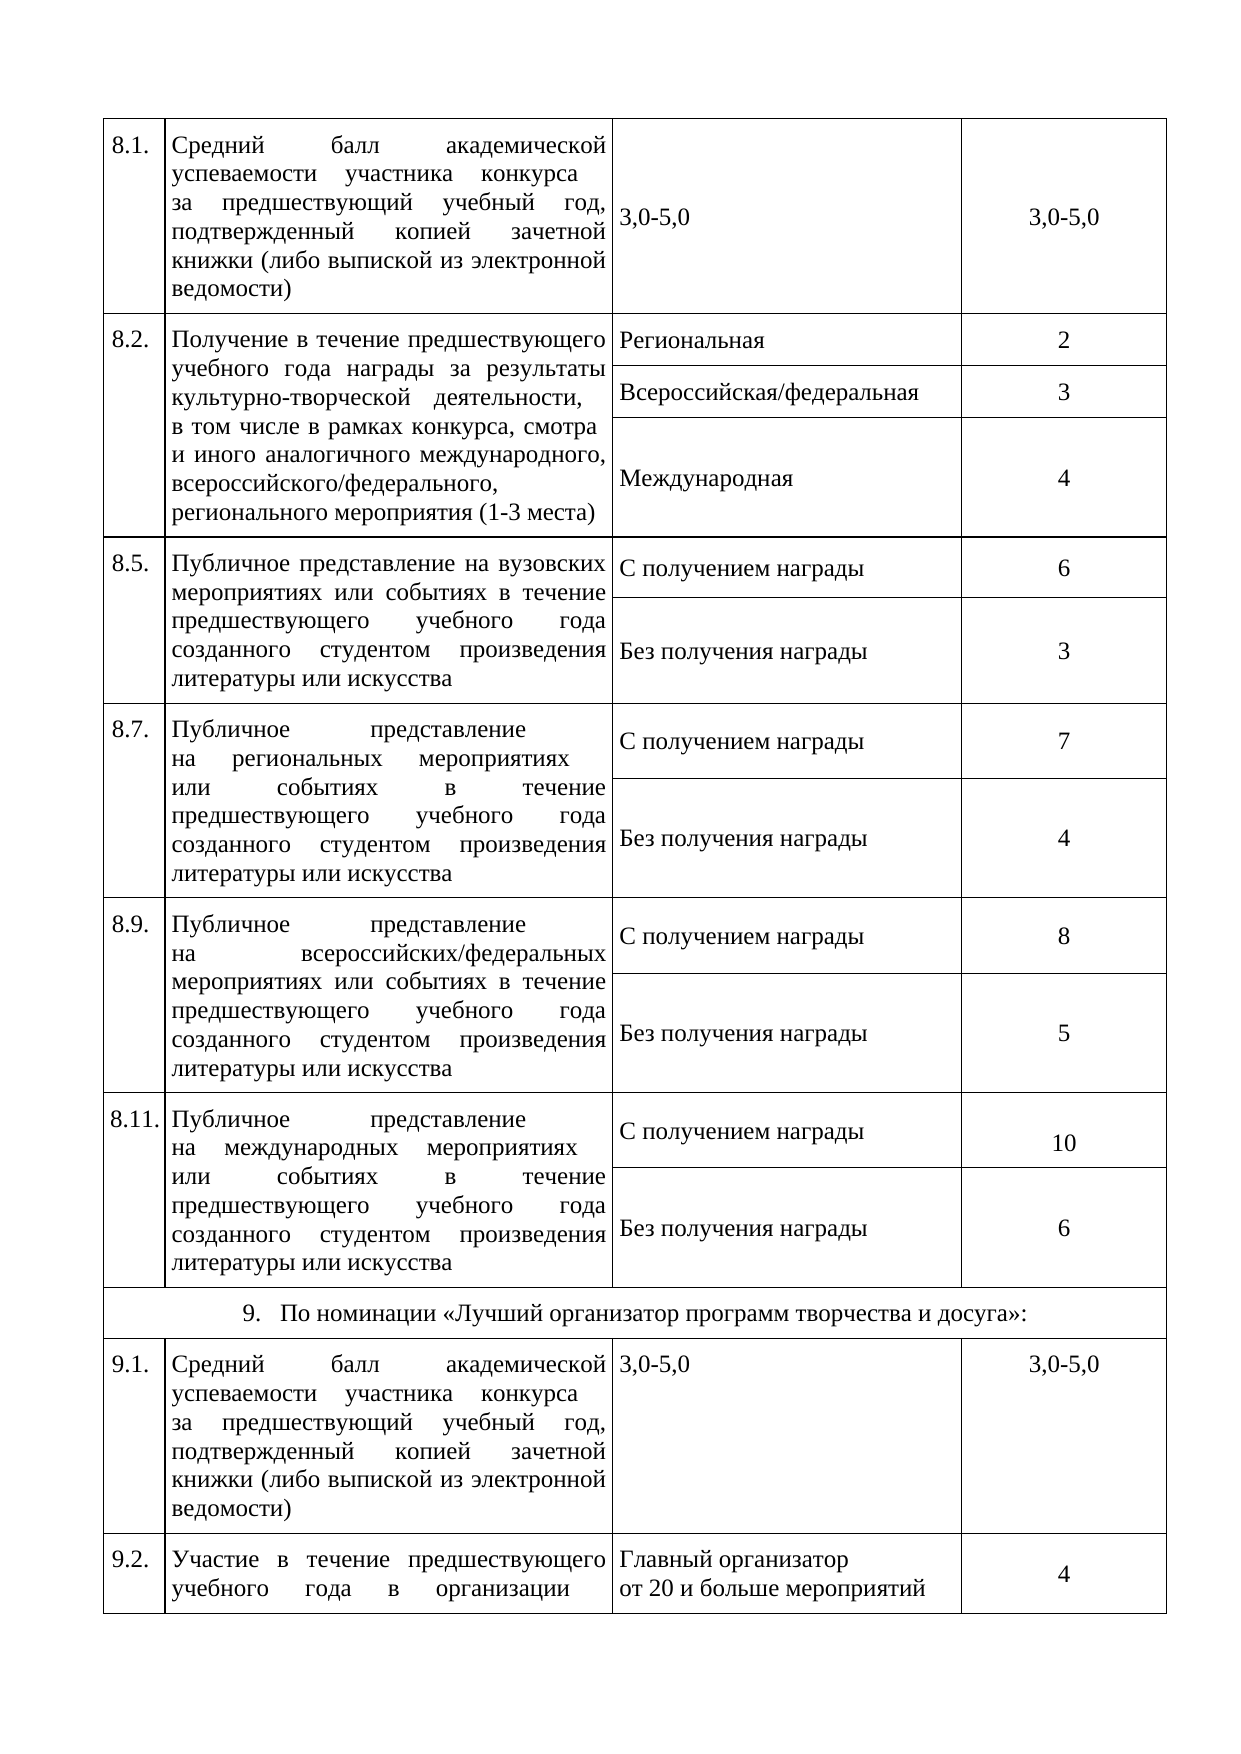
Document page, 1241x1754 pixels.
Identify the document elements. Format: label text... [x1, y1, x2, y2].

table_cell Без получения награды [613, 779, 961, 897]
table_cell [104, 119, 164, 313]
table_cell Без получения награды [613, 974, 961, 1092]
table_cell 2 [962, 314, 1166, 365]
table_cell 3,0-5,0 [962, 119, 1166, 313]
table_cell 6 [962, 538, 1166, 597]
table_cell 6 [962, 1168, 1166, 1287]
table_cell 3,0-5,0 [613, 119, 961, 313]
table_cell Без получения награды [613, 1168, 961, 1287]
table_cell [104, 1093, 164, 1287]
table_cell 4 [962, 418, 1166, 536]
table_cell [104, 314, 164, 536]
table_cell 3,0-5,0 [613, 1339, 961, 1533]
table_cell 4 [962, 1534, 1166, 1612]
table_cell Всероссийская/федеральная [613, 366, 961, 417]
table_cell Главный организатор от 20 и больше мероприятий [613, 1534, 961, 1612]
table_cell 4 [962, 779, 1166, 897]
table_cell 3 [962, 366, 1166, 417]
table_cell Публичное представление на региональных мероприятиях или событиях в течение предшествующего учебного года созданного студентом произведения литературы или искусства [166, 704, 612, 897]
table_cell 3,0-5,0 [962, 1339, 1166, 1533]
table_cell Средний балл академической успеваемости участника конкурса за предшествующий учебный год, подтвержденный копией зачетной книжки (либо выпиской из электронной ведомости) [166, 1339, 612, 1533]
table_cell 5 [962, 974, 1166, 1092]
table_cell Средний балл академической успеваемости участника конкурса за предшествующий учебный год, подтвержденный копией зачетной книжки (либо выпиской из электронной ведомости) [166, 119, 612, 313]
table_cell [104, 898, 164, 1092]
table_cell С получением награды [613, 898, 961, 972]
table_cell По номинации «Лучший организатор программ творчества и досуга»: [104, 1288, 1166, 1338]
table_cell Публичное представление на всероссийских/федеральных мероприятиях или событиях в течение предшествующего учебного года созданного студентом произведения литературы или искусства [166, 898, 612, 1092]
table_cell 3 [962, 598, 1166, 702]
table_cell Публичное представление на вузовских мероприятиях или событиях в течение предшествующего учебного года созданного студентом произведения литературы или искусства [166, 538, 612, 702]
table_cell Региональная [613, 314, 961, 365]
table_cell [104, 538, 164, 702]
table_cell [166, 1534, 612, 1612]
table_cell 7 [962, 704, 1166, 778]
table_cell Международная [613, 418, 961, 536]
table_cell [104, 1534, 164, 1612]
table_cell Без получения награды [613, 598, 961, 702]
table_cell С получением награды [613, 704, 961, 778]
table_cell 8 [962, 898, 1166, 972]
table_cell [104, 704, 164, 897]
table_cell С получением награды [613, 538, 961, 597]
table_cell С получением награды [613, 1093, 961, 1167]
table_cell [104, 1339, 164, 1533]
table_cell Публичное представление на международных мероприятиях или событиях в течение предшествующего учебного года созданного студентом произведения литературы или искусства [166, 1093, 612, 1287]
table_cell Получение в течение предшествующего учебного года награды за результаты культурно-творческой деятельности, в том числе в рамках конкурса, смотра и иного аналогичного международного, всероссийского/федерального, регионального мероприятия (1-3 места) [166, 314, 612, 536]
table_cell 10 [962, 1093, 1166, 1167]
